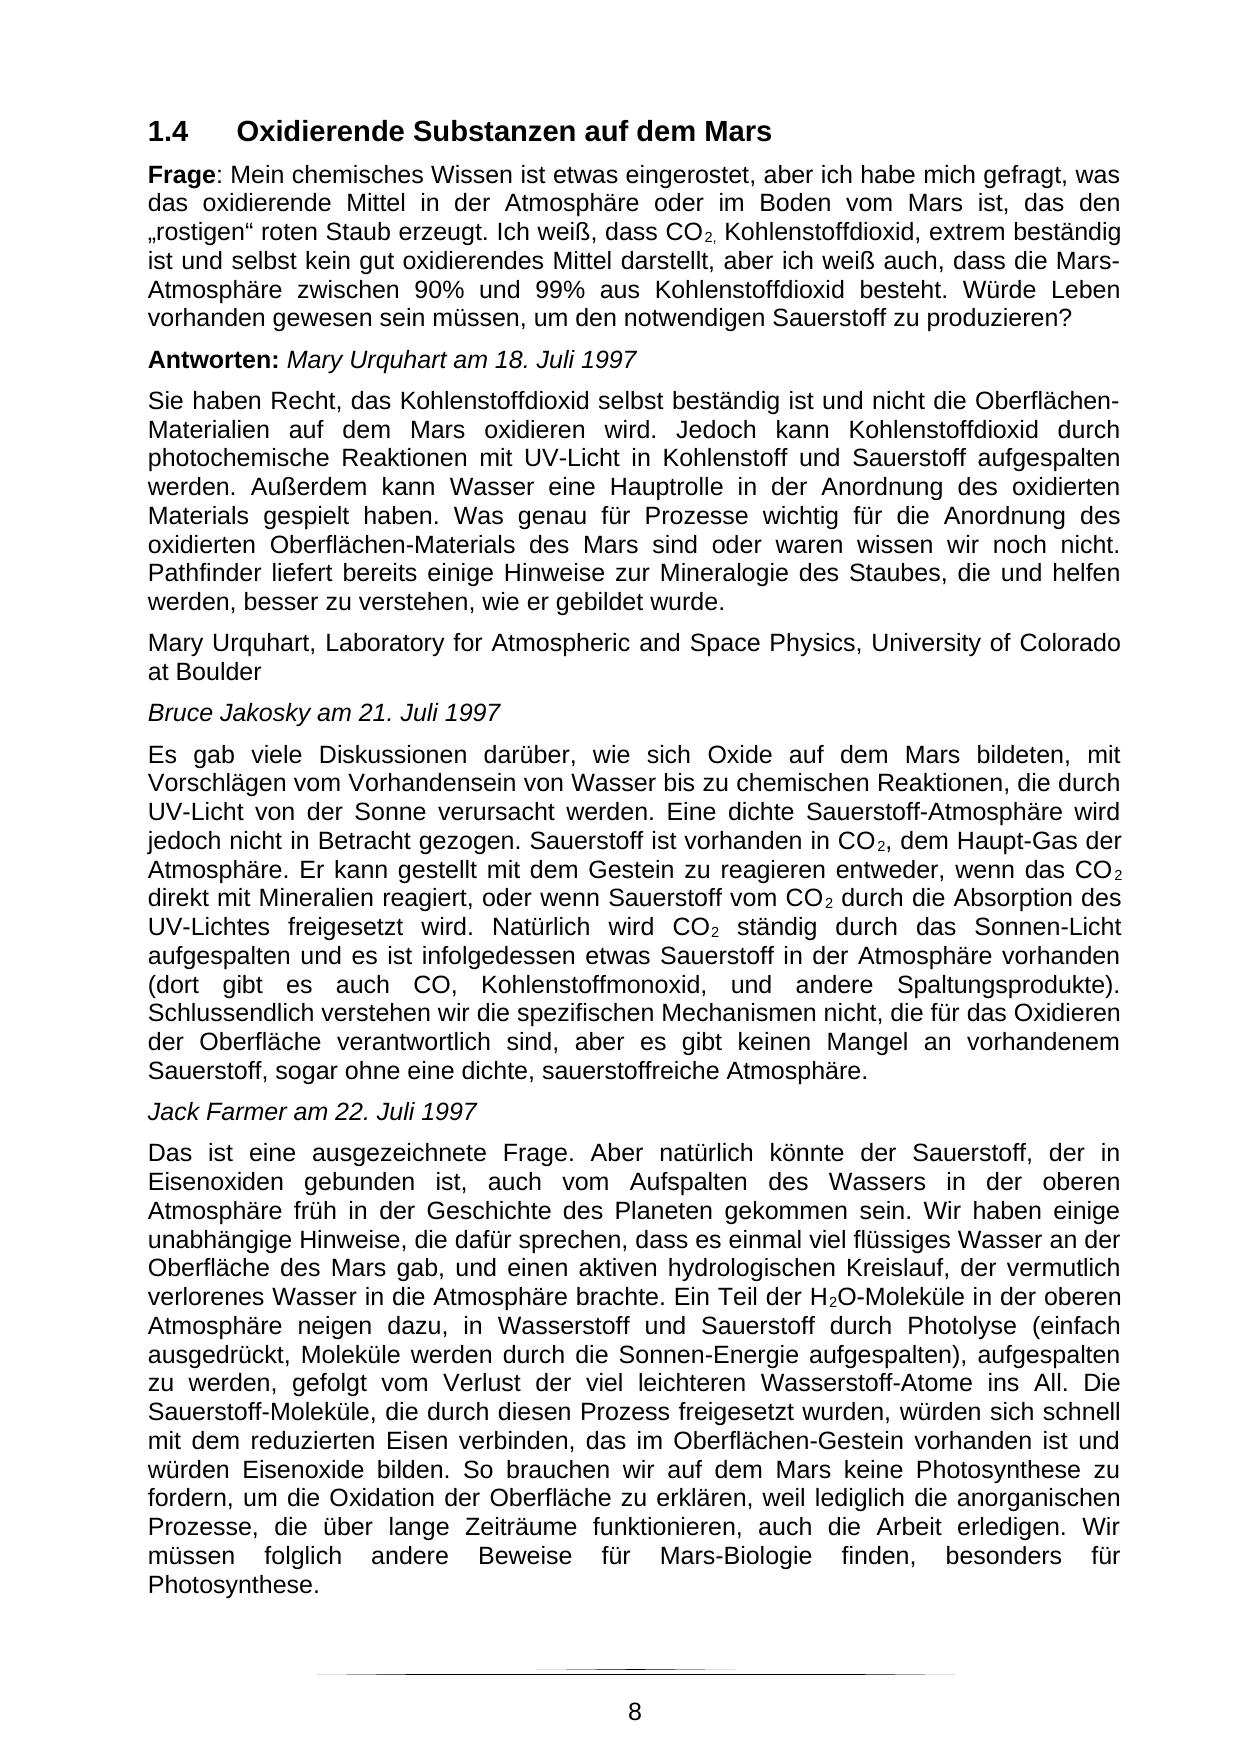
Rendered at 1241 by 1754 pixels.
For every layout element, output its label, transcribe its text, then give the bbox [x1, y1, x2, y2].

text Mary Urquhart, Laboratory for Atmospheric and Space Physics, University of Colorado at Boulder [148, 628, 1122, 686]
subtitle Oxidierende Substanzen auf dem Mars [148, 114, 1122, 147]
text Antworten: Mary Urquhart am 18. Juli 1997 [148, 345, 1122, 373]
text Bruce Jakosky am 21. Juli 1997 [148, 698, 1122, 727]
text Es gab viele Diskussionen darüber, wie sich Oxide auf dem Mars bildeten, mit Vorschlägen vom Vorhandensein von Wasser bis zu chemischen Reaktionen, die durch UV-Licht von der Sonne verursacht werden. Eine dichte Sauerstoff-Atmosphäre wird jedoch nicht in Betracht gezogen. Sauerstoff ist vorhanden in CO2, dem Haupt-Gas der Atmosphäre. Er kann gestellt mit dem Gestein zu reagieren entweder, wenn das CO2 direkt mit Mineralien reagiert, oder wenn Sauerstoff vom CO2 durch die Absorption des UV-Lichtes freigesetzt wird. Natürlich wird CO2 ständig durch das Sonnen-Licht aufgespalten und es ist infolgedessen etwas Sauerstoff in der Atmosphäre vorhanden (dort gibt es auch CO, Kohlenstoffmonoxid, und andere Spaltungsprodukte). Schlussendlich verstehen wir die spezifischen Mechanismen nicht, die für das Oxidieren der Oberfläche verantwortlich sind, aber es gibt keinen Mangel an vorhandenem Sauerstoff, sogar ohne eine dichte, sauerstoffreiche Atmosphäre. [148, 740, 1122, 1085]
text Sie haben Recht, das Kohlenstoffdioxid selbst beständig ist und nicht die Oberflächen-Materialien auf dem Mars oxidieren wird. Jedoch kann Kohlenstoffdioxid durch photochemische Reaktionen mit UV-Licht in Kohlenstoff und Sauerstoff aufgespalten werden. Außerdem kann Wasser eine Hauptrolle in der Anordnung des oxidierten Materials gespielt haben. Was genau für Prozesse wichtig für die Anordnung des oxidierten Oberflächen-Materials des Mars sind oder waren wissen wir noch nicht. Pathfinder liefert bereits einige Hinweise zur Mineralogie des Staubes, die und helfen werden, besser zu verstehen, wie er gebildet wurde. [148, 386, 1122, 616]
text Das ist eine ausgezeichnete Frage. Aber natürlich könnte der Sauerstoff, der in Eisenoxiden gebunden ist, auch vom Aufspalten des Wassers in der oberen Atmosphäre früh in der Geschichte des Planeten gekommen sein. Wir haben einige unabhängige Hinweise, die dafür sprechen, dass es einmal viel flüssiges Wasser an der Oberfläche des Mars gab, und einen aktiven hydrologischen Kreislauf, der vermutlich verlorenes Wasser in die Atmosphäre brachte. Ein Teil der H2O-Moleküle in der oberen Atmosphäre neigen dazu, in Wasserstoff und Sauerstoff durch Photolyse (einfach ausgedrückt, Moleküle werden durch die Sonnen-Energie aufgespalten), aufgespalten zu werden, gefolgt vom Verlust der viel leichteren Wasserstoff-Atome ins All. Die Sauerstoff-Moleküle, die durch diesen Prozess freigesetzt wurden, würden sich schnell mit dem reduzierten Eisen verbinden, das im Oberflächen-Gestein vorhanden ist und würden Eisenoxide bilden. So brauchen wir auf dem Mars keine Photosynthese zu fordern, um die Oxidation der Oberfläche zu erklären, weil lediglich die anorganischen Prozesse, die über lange Zeiträume funktionieren, auch die Arbeit erledigen. Wir müssen folglich andere Beweise für Mars-Biologie finden, besonders für Photosynthese. [148, 1138, 1122, 1598]
text Frage: Mein chemisches Wissen ist etwas eingerostet, aber ich habe mich gefragt, was das oxidierende Mittel in der Atmosphäre oder im Boden vom Mars ist, das den „rostigen“ roten Staub erzeugt. Ich weiß, dass CO2, Kohlenstoffdioxid, extrem beständig ist und selbst kein gut oxidierendes Mittel darstellt, aber ich weiß auch, dass die Mars-Atmosphäre zwischen 90% und 99% aus Kohlenstoffdioxid besteht. Würde Leben vorhanden gewesen sein müssen, um den notwendigen Sauerstoff zu produzieren? [148, 160, 1122, 332]
text Jack Farmer am 22. Juli 1997 [148, 1097, 1122, 1126]
